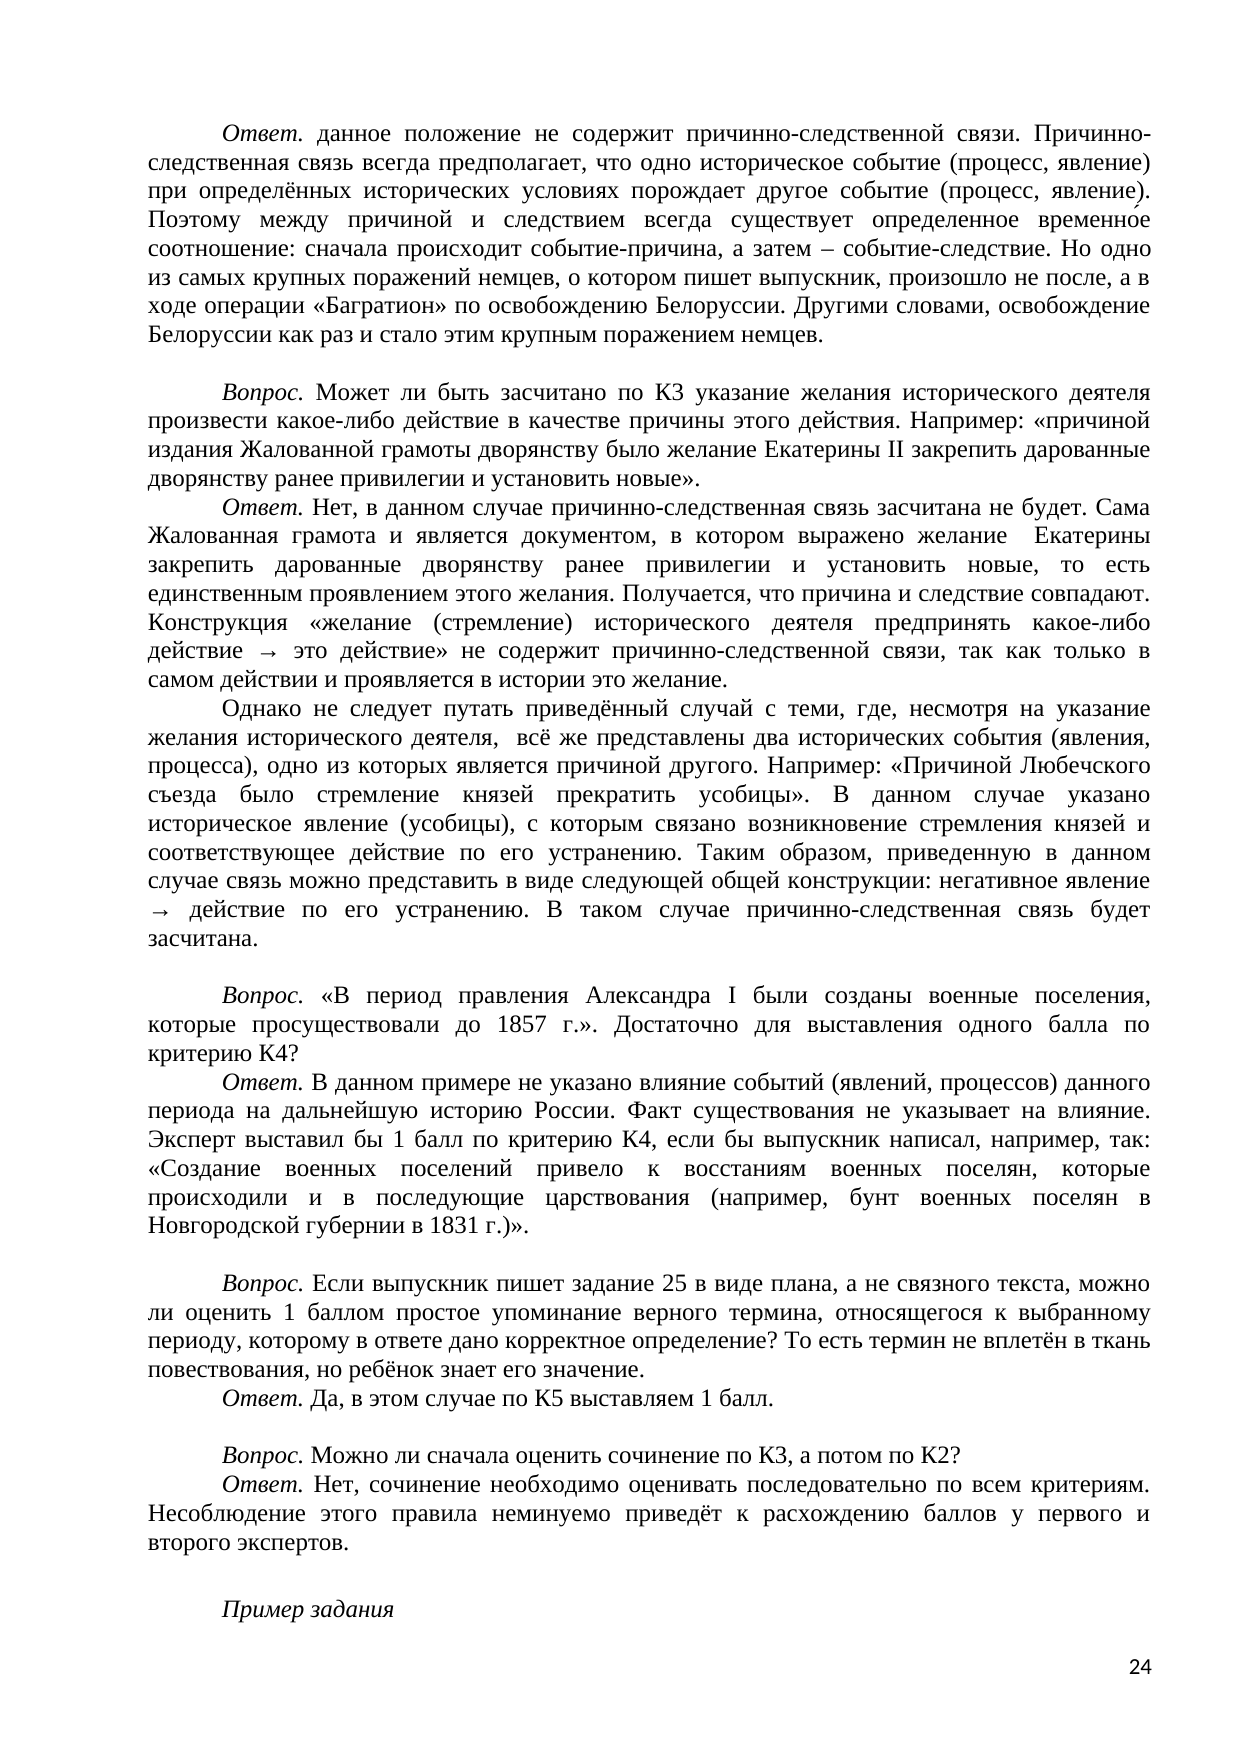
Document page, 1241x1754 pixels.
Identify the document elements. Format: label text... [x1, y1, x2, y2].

text Ответ. данное положение не содержит причинно-следственной связи. Причинно-следственная связь всегда предполагает, что одно историческое событие (процесс, явление) при определённых исторических условиях порождает другое событие (процесс, явление). Поэтому между причиной и следствием всегда существует определенное временно́е соотношение: сначала происходит событие-причина, а затем – событие-следствие. Но одно из самых крупных поражений немцев, о котором пишет выпускник, произошло не после, а в ходе операции «Багратион» по освобождению Белоруссии. Другими словами, освобождение Белоруссии как раз и стало этим крупным поражением немцев. [148, 118, 1152, 348]
text Вопрос. Можно ли сначала оценить сочинение по К3, а потом по К2? [148, 1441, 1152, 1469]
text Вопрос. «В период правления Александра I были созданы военные поселения, которые просуществовали до 1857 г.». Достаточно для выставления одного балла по критерию К4? [148, 981, 1152, 1067]
text Пример задания [148, 1594, 1152, 1623]
text Однако не следует путать приведённый случай с теми, где, несмотря на указание желания исторического деятеля, всё же представлены два исторических события (явления, процесса), одно из которых является причиной другого. Например: «Причиной Любечского съезда было стремление князей прекратить усобицы». В данном случае указано историческое явление (усобицы), с которым связано возникновение стремления князей и соответствующее действие по его устранению. Таким образом, приведенную в данном случае связь можно представить в виде следующей общей конструкции: негативное явление → действие по его устранению. В таком случае причинно-следственная связь будет засчитана. [148, 693, 1152, 952]
text Ответ. Нет, в данном случае причинно-следственная связь засчитана не будет. Сама Жалованная грамота и является документом, в котором выражено желание Екатерины закрепить дарованные дворянству ранее привилегии и установить новые, то есть единственным проявлением этого желания. Получается, что причина и следствие совпадают. Конструкция «желание (стремление) исторического деятеля предпринять какое-либо действие → это действие» не содержит причинно-следственной связи, так как только в самом действии и проявляется в истории это желание. [148, 492, 1152, 693]
text Вопрос. Может ли быть засчитано по К3 указание желания исторического деятеля произвести какое-либо действие в качестве причины этого действия. Например: «причиной издания Жалованной грамоты дворянству было желание Екатерины II закрепить дарованные дворянству ранее привилегии и установить новые». [148, 377, 1152, 492]
text Ответ. В данном примере не указано влияние событий (явлений, процессов) данного периода на дальнейшую историю России. Факт существования не указывает на влияние. Эксперт выставил бы 1 балл по критерию К4, если бы выпускник написал, например, так: «Создание военных поселений привело к восстаниям военных поселян, которые происходили и в последующие царствования (например, бунт военных поселян в Новгородской губернии в 1831 г.)». [148, 1067, 1152, 1239]
text Ответ. Да, в этом случае по К5 выставляем 1 балл. [148, 1383, 1152, 1412]
text Ответ. Нет, сочинение необходимо оценивать последовательно по всем критериям. Несоблюдение этого правила неминуемо приведёт к расхождению баллов у первого и второго экспертов. [148, 1469, 1152, 1556]
text Вопрос. Если выпускник пишет задание 25 в виде плана, а не связного текста, можно ли оценить 1 баллом простое упоминание верного термина, относящегося к выбранному периоду, которому в ответе дано корректное определение? То есть термин не вплетён в ткань повествования, но ребёнок знает его значение. [148, 1268, 1152, 1383]
